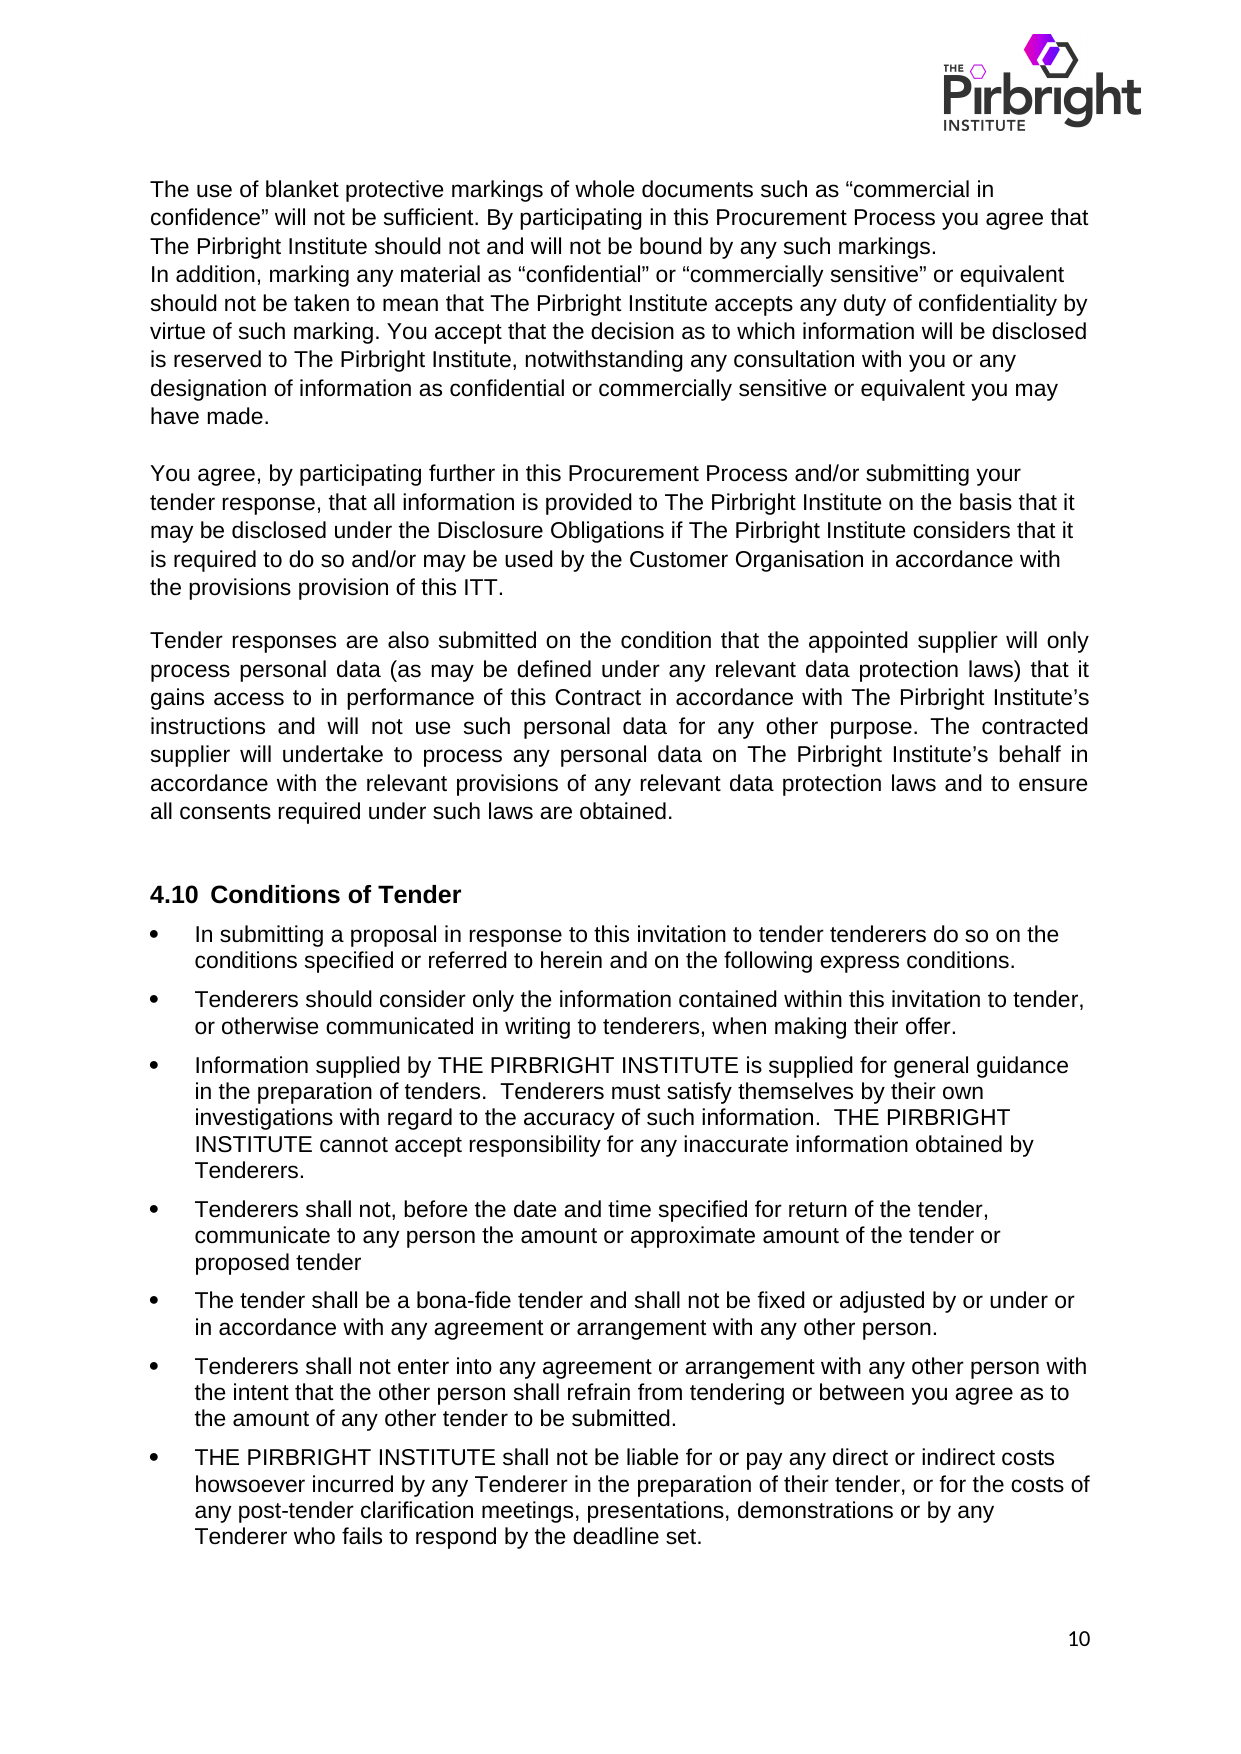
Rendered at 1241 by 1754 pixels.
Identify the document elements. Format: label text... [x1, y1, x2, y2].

list In submitting a proposal in response to this invitation to tender tenderers do so on the conditions specified or referred to herein and on the following express conditions. [150, 921, 1090, 974]
list Tenderers shall not enter into any agreement or arrangement with any other person with the intent that the other person shall refrain from tendering or between you agree as to the amount of any other tender to be submitted. [150, 1353, 1090, 1432]
list THE PIRBRIGHT INSTITUTE shall not be liable for or pay any direct or indirect costs howsoever incurred by any Tenderer in the preparation of their tender, or for the costs of any post-tender clarification meetings, presentations, demonstrations or by any Tenderer who fails to respond by the deadline set. [150, 1444, 1090, 1549]
text The use of blanket protective markings of whole documents such as “commercial in confidence” will not be sufficient. By participating in this Procurement Process you agree that The Pirbright Institute should not and will not be bound by any such markings. [150, 176, 1090, 259]
text You agree, by participating further in this Procurement Process and/or submitting your tender response, that all information is provided to The Pirbright Institute on the basis that it may be disclosed under the Disclosure Obligations if The Pirbright Institute considers that it is required to do so and/or may be used by the Customer Organisation in accordance with the provisions provision of this ITT. [150, 460, 1090, 600]
list Tenderers shall not, before the date and time specified for return of the tender, communicate to any person the amount or approximate amount of the tender or proposed tender [150, 1196, 1090, 1275]
picture [943, 34, 1141, 131]
text Tender responses are also submitted on the condition that the appointed supplier will only process personal data (as may be defined under any relevant data protection laws) that it gains access to in performance of this Contract in accordance with The Pirbright Institute’s instructions and will not use such personal data for any other purpose. The contracted supplier will undertake to process any personal data on The Pirbright Institute’s behalf in accordance with the relevant provisions of any relevant data protection laws and to ensure all consents required under such laws are obtained. [150, 627, 1090, 824]
list The tender shall be a bona-fide tender and shall not be fixed or adjusted by or under or in accordance with any agreement or arrangement with any other person. [150, 1287, 1090, 1340]
subtitle Conditions of Tender [150, 880, 1090, 909]
text In addition, marking any material as “confidential” or “commercially sensitive” or equivalent should not be taken to mean that The Pirbright Institute accepts any duty of confidentiality by virtue of such marking. You accept that the decision as to which information will be disclosed is reserved to The Pirbright Institute, notwithstanding any consultation with you or any designation of information as confidential or commercially sensitive or equivalent you may have made. [150, 261, 1090, 430]
list Information supplied by THE PIRBRIGHT INSTITUTE is supplied for general guidance in the preparation of tenders. Tenderers must satisfy themselves by their own investigations with regard to the accuracy of such information. THE PIRBRIGHT INSTITUTE cannot accept responsibility for any inaccurate information obtained by Tenderers. [150, 1052, 1090, 1183]
list Tenderers should consider only the information contained within this invitation to tender, or otherwise communicated in writing to tenderers, when making their offer. [150, 986, 1090, 1039]
